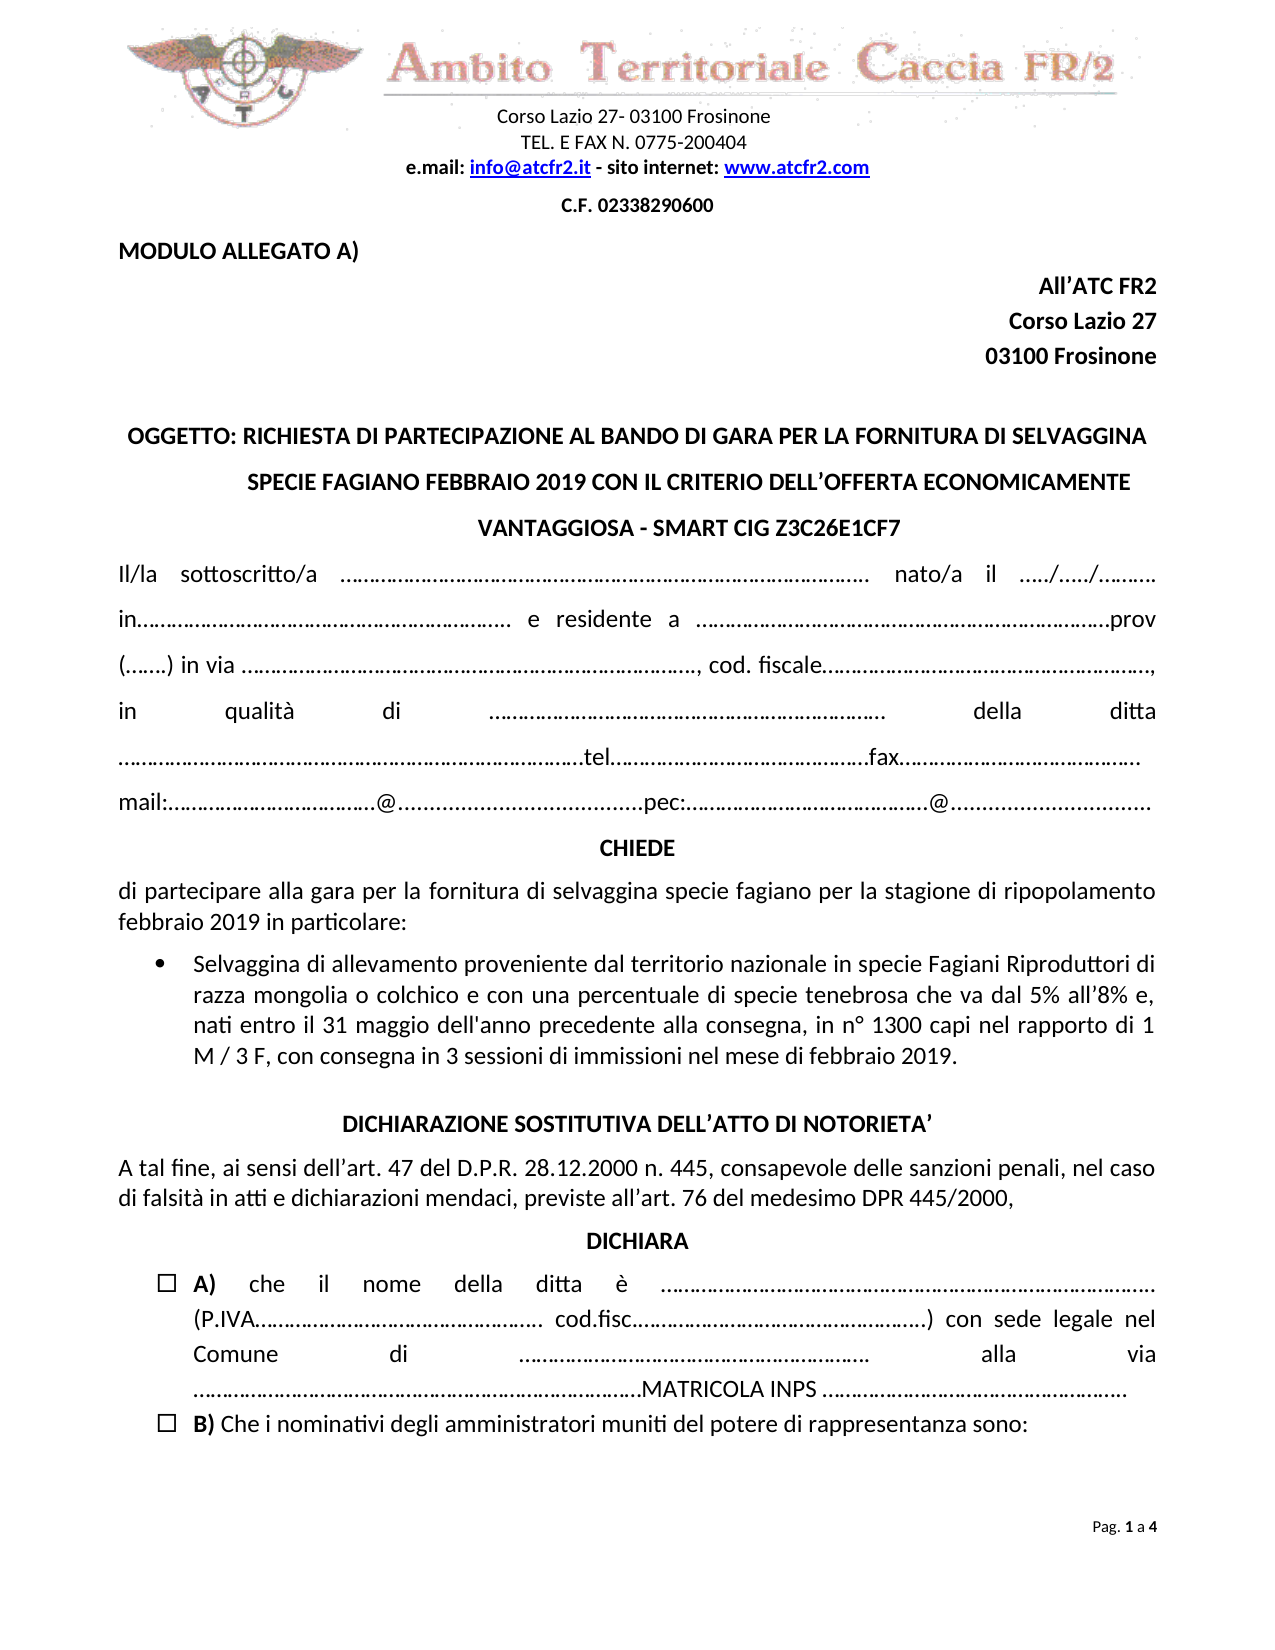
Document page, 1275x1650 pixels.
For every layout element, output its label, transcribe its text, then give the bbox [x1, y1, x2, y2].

picture [109, 27, 1150, 132]
title OGGETTO: RICHIESTA DI PARTECIPAZIONE AL BANDO DI GARA PER LA FORNITURA DI SELVAGGINA SPECIE FAGIANO FEBBRAIO 2019 CON IL CRITERIO DELL’OFFERTA ECONOMICAMENTE VANTAGGIOSA - SMART CIG Z3C26E1CF7 [118, 421, 1157, 542]
title 03100 Frosinone [118, 340, 1157, 370]
text DICHIARAZIONE SOSTITUTIVA DELL’ATTO DI NOTORIETA’ [118, 1109, 1157, 1139]
list Selvaggina di allevamento proveniente dal territorio nazionale in specie Fagiani Riproduttori di razza mongolia o colchico e con una percentuale di specie tenebrosa che va dal 5% all’8% e, nati entro il 31 maggio dell'anno precedente alla consegna, in n° 1300 capi nel rapporto di 1 M / 3 F, con consegna in 3 sessioni di immissioni nel mese di febbraio 2019. [156, 949, 1157, 1071]
title All’ATC FR2 [118, 270, 1157, 300]
text DICHIARA [118, 1225, 1157, 1256]
text di partecipare alla gara per la fornitura di selvaggina specie fagiano per la stagione di ripopolamento febbraio 2019 in particolare: [118, 875, 1157, 936]
text CHIEDE [118, 832, 1157, 863]
list A) che il nome della ditta è ………………………………………………………………………….. (P.IVA………………………………………….. cod.fisc.…………………………………………..) con sede legale nel Comune di ……………………………………………………. alla via ……………………………………………………………………MATRICOLA INPS …………………………………………….. [156, 1268, 1157, 1404]
title Corso Lazio 27 [118, 305, 1157, 335]
title MODULO ALLEGATO A) [118, 235, 1157, 265]
text Il/la sottoscritto/a ……………………………………………………………………………….. nato/a il …../…../………. in……………………………………………………….. e residente a ………………………………………………………………prov (…….) in via ……………………………………………………………………., cod. fiscale…………………………………………………, in qualità di …………………………………………………………… della ditta ………………………………………………………………………tel………………………………………fax……………………………………mail:………………………………@.......................................pec:……………………………………@................................ [118, 558, 1157, 817]
list B) Che i nominativi degli amministratori muniti del potere di rappresentanza sono: [156, 1408, 1157, 1439]
text A tal fine, ai sensi dell’art. 47 del D.P.R. 28.12.2000 n. 445, consapevole delle sanzioni penali, nel caso di falsità in atti e dichiarazioni mendaci, previste all’art. 76 del medesimo DPR 445/2000, [118, 1152, 1157, 1213]
